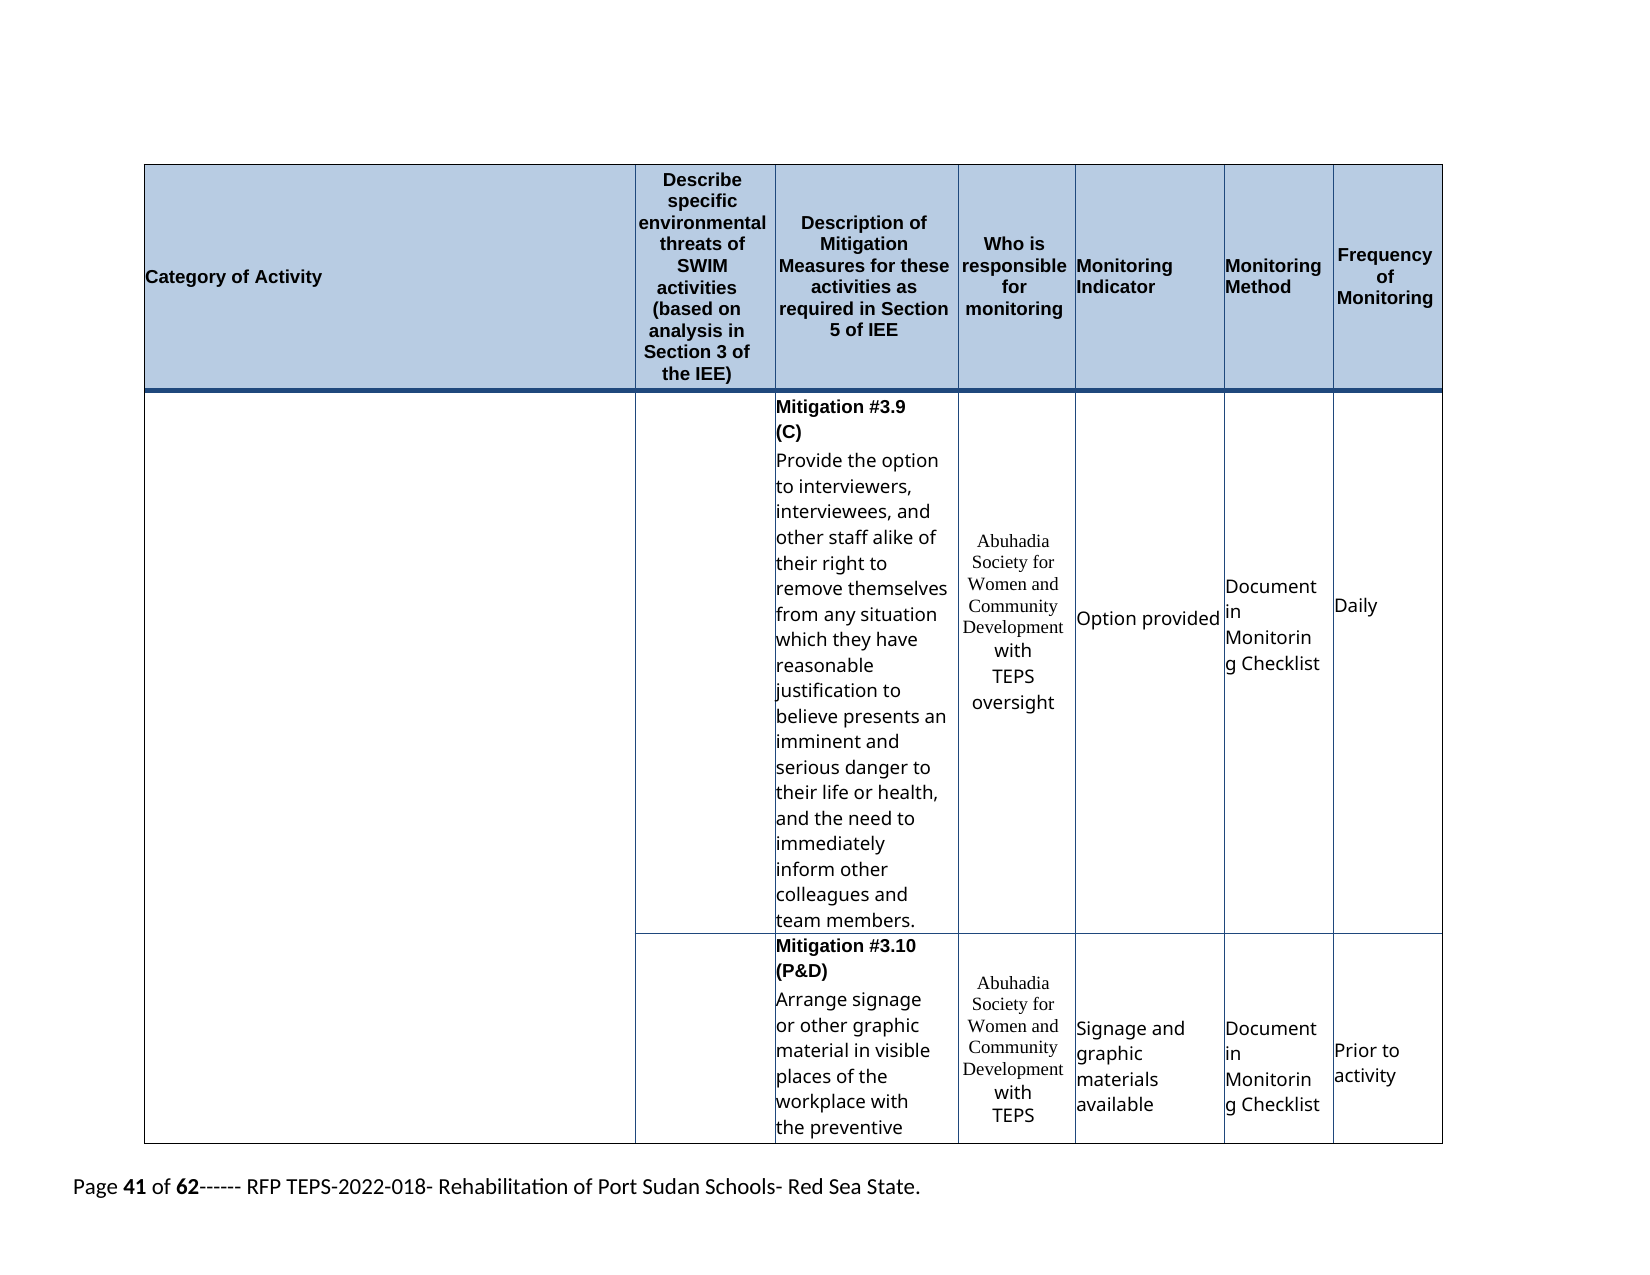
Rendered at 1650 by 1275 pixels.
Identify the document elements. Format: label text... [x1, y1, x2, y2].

table_header Frequency of Monitoring [1334, 165, 1442, 388]
table_header Monitoring Indicator [1076, 165, 1224, 388]
table_header Description of Mitigation Measures for these activities as required in Section 5 of IEE [776, 165, 958, 388]
table_cell [636, 393, 775, 933]
table_cell [636, 934, 775, 1143]
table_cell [1076, 934, 1224, 1143]
table_cell Daily [1334, 393, 1442, 933]
table_header Who is responsible for monitoring [959, 165, 1075, 388]
table_header Describe specific environmental threats of SWIM activities (based on analysis in Section 3 of the IEE) [636, 165, 775, 388]
table_cell Document in Monitoring Checklist [1225, 393, 1333, 933]
table_header Monitoring Method [1225, 165, 1333, 388]
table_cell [959, 934, 1075, 1143]
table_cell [776, 934, 958, 1143]
table_cell Abuhadia Society for Women and Community Development with TEPS oversight [959, 393, 1075, 933]
table_header Category of Activity [145, 165, 635, 388]
table_cell Option provided [1076, 393, 1224, 933]
table_cell Prior to activity [1334, 934, 1442, 1143]
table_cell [1225, 934, 1333, 1143]
table_cell [145, 393, 635, 1143]
table_cell Mitigation #3.9 (C) Provide the option to interviewers, interviewees, and other staff alike of their right to remove themselves from any situation which they have reasonable justification to believe presents an imminent and serious danger to their life or health, and the need to immediately inform other colleagues and team members. [776, 393, 958, 933]
